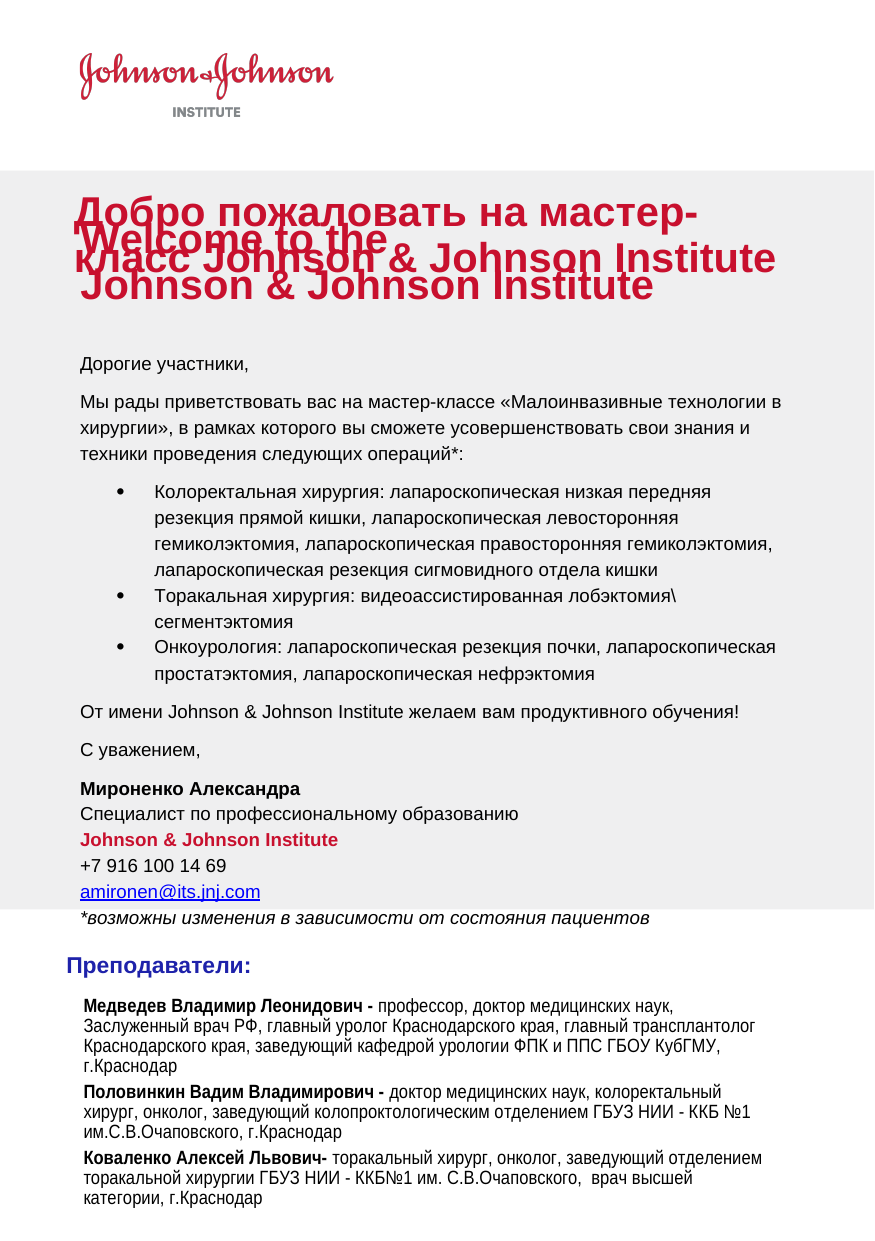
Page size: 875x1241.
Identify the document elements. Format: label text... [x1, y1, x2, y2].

list Колоректальная хирургия: лапароскопическая низкая передняя резекция прямой кишки, лапароскопическая левосторонняя гемиколэктомия, лапароскопическая правосторонняя гемиколэктомия, лапароскопическая резекция сигмовидного отдела кишки [117, 481, 794, 580]
text Дорогие участники, [80, 353, 794, 374]
text Мы рады приветствовать вас на мастер-классе «Малоинвазивные технологии в хирургии», в рамках которого вы сможете усовершенствовать свои знания и техники проведения следующих операций*: [80, 391, 794, 464]
text От имени Johnson & Johnson Institute желаем вам продуктивного обучения! [80, 701, 794, 722]
text Мироненко Александра Специалист по профессиональному образованию Johnson & Johnson Institute [80, 777, 794, 851]
picture [79, 53, 334, 117]
list Торакальная хирургия: видеоассистированная лобэктомия\сегментэктомия [117, 584, 794, 632]
text *возможны изменения в зависимости от состояния пациентов [80, 906, 794, 928]
list Онкоурология: лапароскопическая резекция почки, лапароскопическая простатэктомия, лапароскопическая нефрэктомия [117, 636, 794, 684]
text +7 916 100 14 69 amironen@its.jnj.com [80, 855, 794, 902]
text С уважением, [80, 739, 794, 761]
